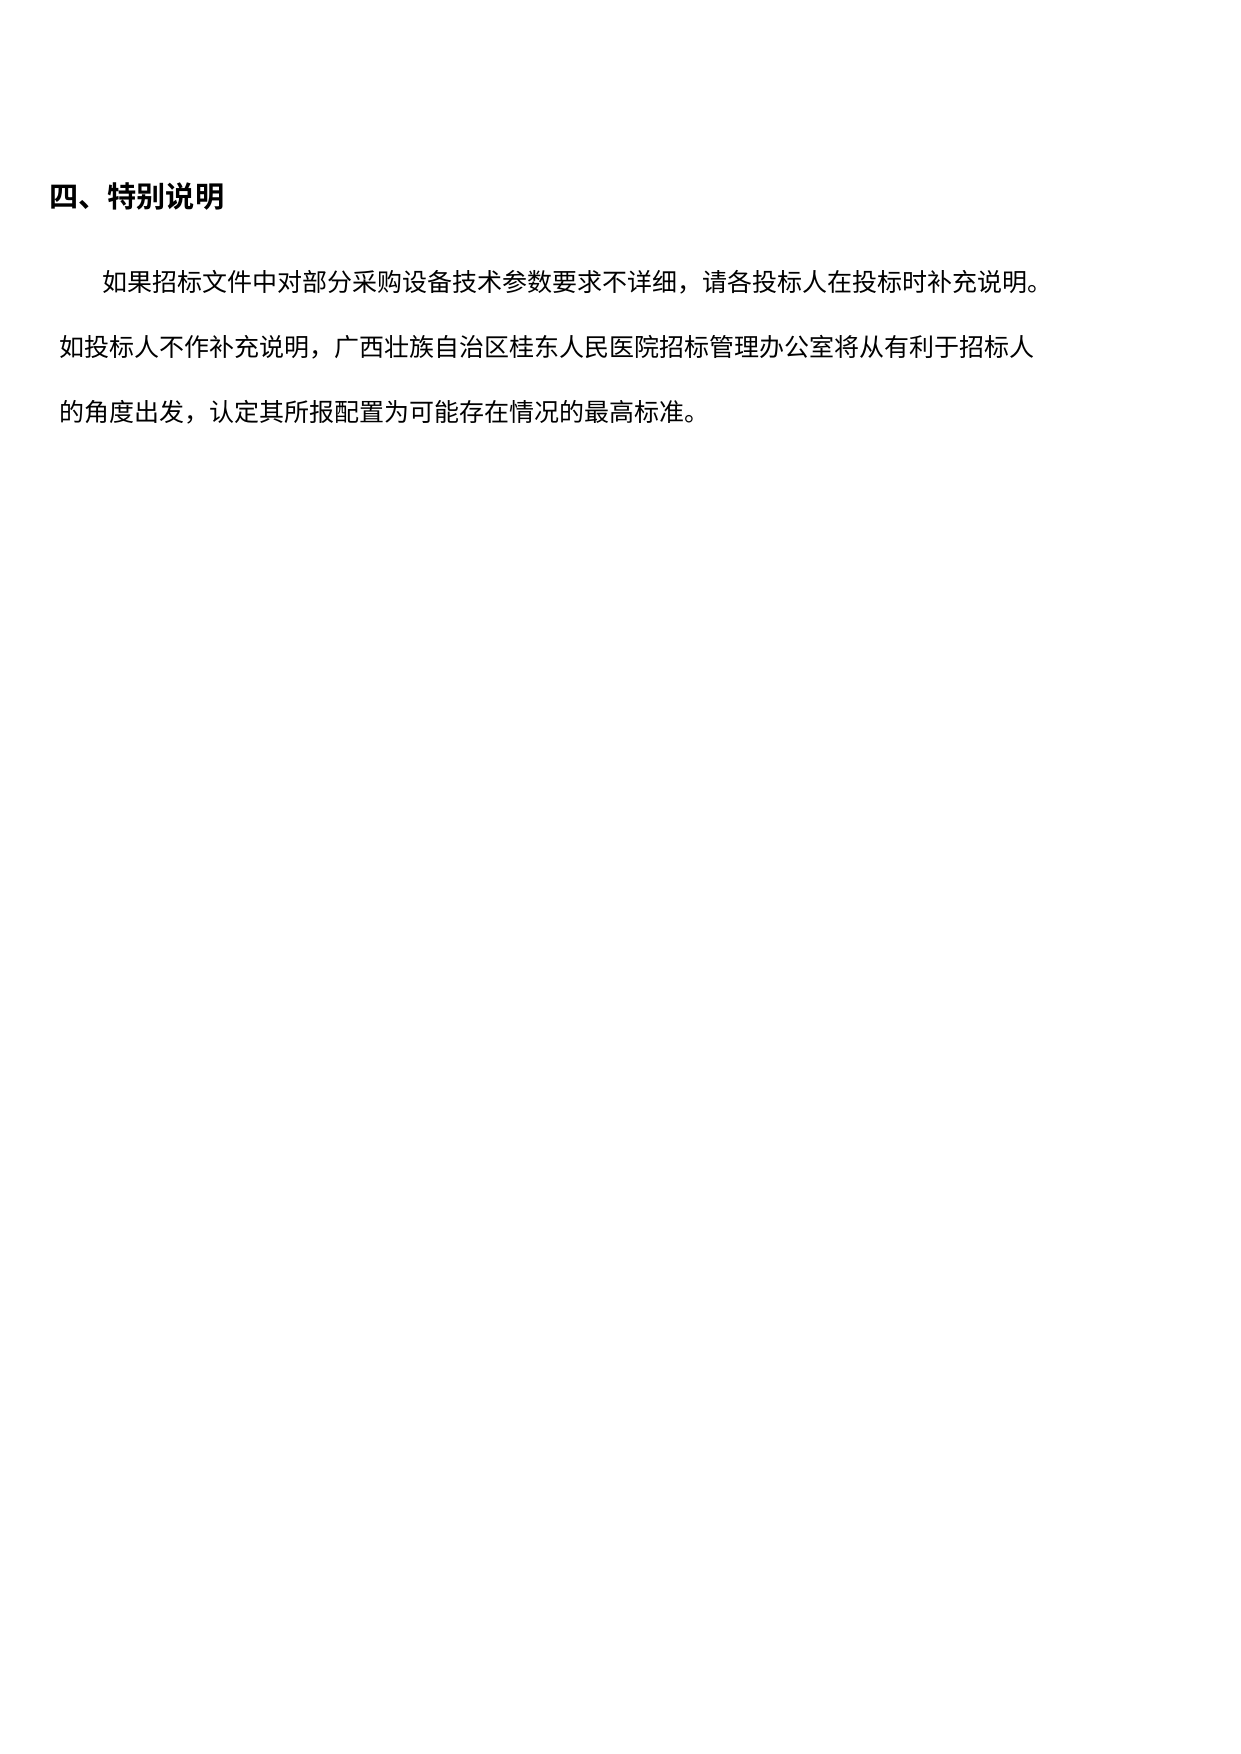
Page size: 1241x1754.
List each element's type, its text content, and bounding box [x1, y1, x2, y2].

text 四、特别说明 [49, 162, 1053, 227]
text 如果招标文件中对部分采购设备技术参数要求不详细，请各投标人在投标时补充说明。如投标人不作补充说明，广西壮族自治区桂东人民医院招标管理办公室将从有利于招标人的角度出发，认定其所报配置为可能存在情况的最高标准。 [59, 248, 1053, 443]
